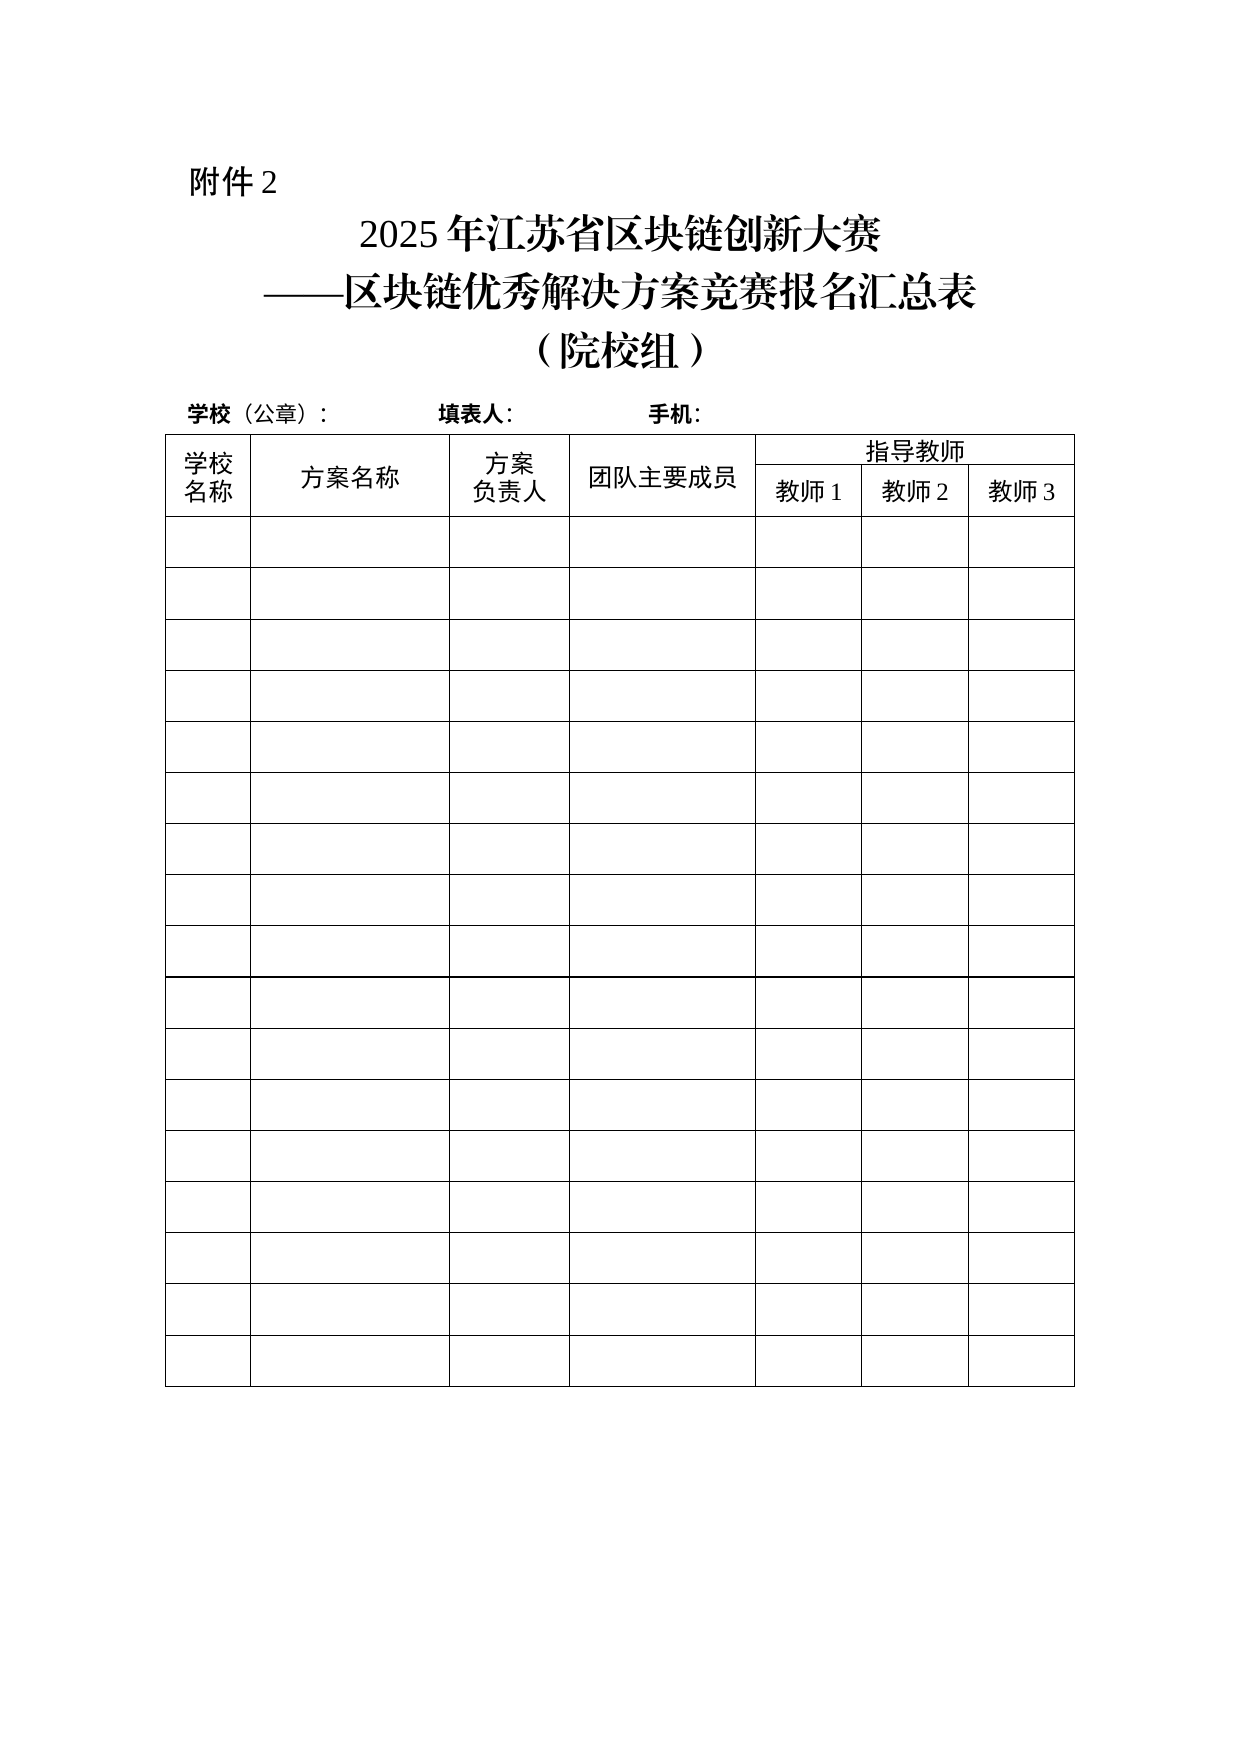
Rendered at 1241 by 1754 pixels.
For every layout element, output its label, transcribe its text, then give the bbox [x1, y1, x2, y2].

table_cell [969, 517, 1074, 567]
table_cell [251, 1131, 449, 1181]
table_cell [862, 568, 968, 618]
table_cell [862, 671, 968, 721]
table_cell [570, 773, 755, 823]
text 附件2 [187, 162, 1053, 201]
table_cell [969, 875, 1074, 925]
table_header 指导教师 [756, 435, 1074, 464]
table_cell [251, 517, 449, 567]
table_cell [570, 620, 755, 669]
text ——区块链优秀解决方案竞赛报名汇总表 [187, 259, 1053, 317]
table_cell [166, 722, 250, 772]
text 学校（公章）： 填表人： 手机： [187, 376, 1053, 434]
table_cell [251, 1080, 449, 1130]
table_cell [756, 1336, 861, 1386]
table_cell [450, 875, 569, 925]
table_cell [756, 568, 861, 618]
table_cell [862, 773, 968, 823]
table_cell [251, 722, 449, 772]
table_cell [251, 1284, 449, 1334]
table_cell [251, 1029, 449, 1079]
table_cell [570, 517, 755, 567]
table_cell [450, 1284, 569, 1334]
table_cell [450, 978, 569, 1028]
table_cell [166, 671, 250, 721]
table_cell [570, 1080, 755, 1130]
table_cell [862, 824, 968, 874]
table_cell [166, 620, 250, 669]
table_cell [756, 824, 861, 874]
table_cell [756, 1080, 861, 1130]
table_cell [969, 1284, 1074, 1334]
table_cell [450, 824, 569, 874]
table_cell [450, 517, 569, 567]
table_cell [862, 926, 968, 976]
table_cell [756, 620, 861, 669]
table_cell [251, 1336, 449, 1386]
table_cell [756, 875, 861, 925]
table_cell [251, 568, 449, 618]
table_cell [570, 1233, 755, 1283]
table_cell [251, 1182, 449, 1232]
table_cell [756, 978, 861, 1028]
table_cell 教师3 [969, 465, 1074, 516]
table_cell [251, 620, 449, 669]
table_cell [450, 1233, 569, 1283]
table_cell [166, 1029, 250, 1079]
table_cell [862, 978, 968, 1028]
table_cell [862, 1182, 968, 1232]
table_cell [450, 1080, 569, 1130]
table_cell [570, 1029, 755, 1079]
table_cell [251, 926, 449, 976]
table_cell 教师2 [862, 465, 968, 516]
table_cell [570, 978, 755, 1028]
table_cell [450, 1336, 569, 1386]
table_cell [969, 722, 1074, 772]
table_cell [450, 1029, 569, 1079]
table_cell [756, 1131, 861, 1181]
table_header 方案名称 [251, 435, 449, 516]
table_cell [862, 722, 968, 772]
table_cell [570, 875, 755, 925]
table_cell [570, 1284, 755, 1334]
table_cell [450, 722, 569, 772]
table_cell [251, 824, 449, 874]
table_header 学校名称 [166, 435, 250, 516]
table_cell [166, 517, 250, 567]
text 2025年江苏省区块链创新大赛 [187, 201, 1053, 259]
table_cell [862, 517, 968, 567]
table_cell [570, 1182, 755, 1232]
table_cell [862, 1080, 968, 1130]
table_cell [756, 1029, 861, 1079]
table_cell [862, 1029, 968, 1079]
table_cell [969, 671, 1074, 721]
table_cell [969, 1029, 1074, 1079]
table_cell [862, 1233, 968, 1283]
table_cell [756, 1284, 861, 1334]
table_cell [570, 568, 755, 618]
table_cell [969, 1131, 1074, 1181]
table_cell [756, 773, 861, 823]
table_header 团队主要成员 [570, 435, 755, 516]
table_cell [251, 875, 449, 925]
table_cell [969, 773, 1074, 823]
table_cell [862, 1131, 968, 1181]
table_cell [862, 620, 968, 669]
table_cell [166, 824, 250, 874]
table_cell [969, 620, 1074, 669]
table_cell [756, 722, 861, 772]
table_cell 教师1 [756, 465, 861, 516]
table_cell [166, 1336, 250, 1386]
table_cell [570, 1336, 755, 1386]
table_cell [570, 722, 755, 772]
table_cell [969, 1080, 1074, 1130]
table_cell [166, 875, 250, 925]
table_cell [166, 926, 250, 976]
table_cell [862, 1284, 968, 1334]
table_cell [969, 1336, 1074, 1386]
table_cell [969, 978, 1074, 1028]
table_cell [756, 517, 861, 567]
table_cell [969, 926, 1074, 976]
table_cell [450, 1131, 569, 1181]
table_cell [969, 1182, 1074, 1232]
table_cell [570, 1131, 755, 1181]
table_cell [450, 568, 569, 618]
table_cell [450, 620, 569, 669]
table_header 方案 负责人 [450, 435, 569, 516]
table_cell [166, 1080, 250, 1130]
text （院校组） [187, 317, 1053, 376]
table_cell [969, 568, 1074, 618]
table_cell [166, 773, 250, 823]
table_cell [251, 1233, 449, 1283]
table_cell [862, 875, 968, 925]
table_cell [251, 773, 449, 823]
table_cell [969, 824, 1074, 874]
table_cell [570, 671, 755, 721]
table_cell [756, 1182, 861, 1232]
table_cell [969, 1233, 1074, 1283]
table_cell [166, 1233, 250, 1283]
table_cell [166, 1182, 250, 1232]
table_cell [570, 926, 755, 976]
table_cell [756, 671, 861, 721]
table_cell [251, 671, 449, 721]
table_cell [166, 1131, 250, 1181]
table_cell [251, 978, 449, 1028]
table_cell [570, 824, 755, 874]
table_cell [166, 1284, 250, 1334]
table_cell [862, 1336, 968, 1386]
table_cell [756, 1233, 861, 1283]
table_cell [450, 671, 569, 721]
table_cell [756, 926, 861, 976]
table_cell [450, 773, 569, 823]
table_cell [166, 978, 250, 1028]
table_cell [450, 926, 569, 976]
table_cell [450, 1182, 569, 1232]
table_cell [166, 568, 250, 618]
